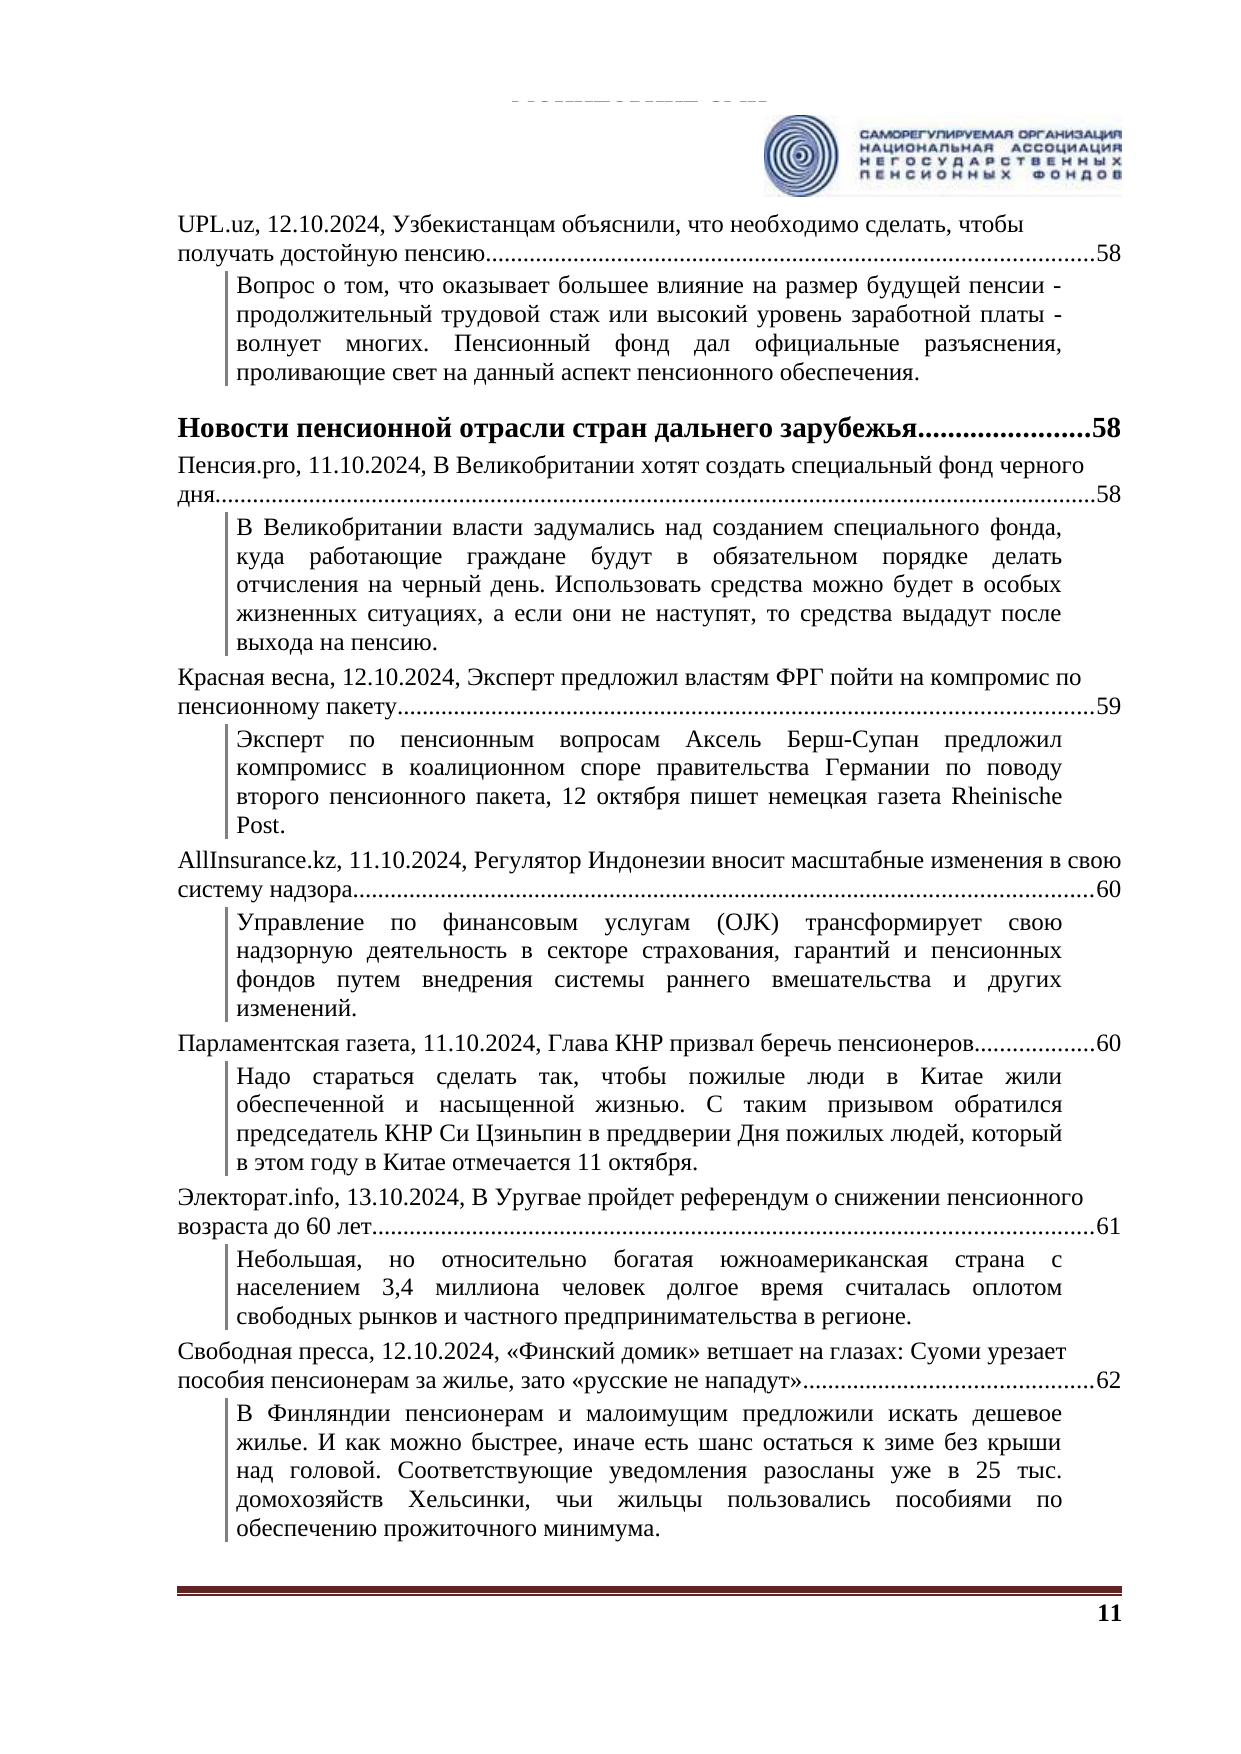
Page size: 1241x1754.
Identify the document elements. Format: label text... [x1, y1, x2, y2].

picture [764, 115, 1122, 197]
text Пенсия.pro, 11.10.2024, В Великобритании хотят создать специальный фонд черного дня 58 [177, 450, 1122, 508]
text Электорат.info, 13.10.2024, В Уругвае пройдет референдум о снижении пенсионного возраста до 60 лет 61 [177, 1182, 1122, 1239]
text Управление по финансовым услугам (OJK) трансформирует свою надзорную деятельность в секторе страхования, гарантий и пенсионных фондов путем внедрения системы раннего вмешательства и других изменений. 60 [228, 907, 1063, 1022]
text Свободная пресса, 12.10.2024, «Финский домик» ветшает на глазах: Суоми урезает пособия пенсионерам за жилье, зато «русские не нападут» 62 [177, 1336, 1122, 1394]
text В Великобритании власти задумались над созданием специального фонда, куда работающие граждане будут в обязательном порядке делать отчисления на черный день. Использовать средства можно будет в особых жизненных ситуациях, а если они не наступят, то средства выдадут после выхода на пенсию. 58 [228, 512, 1063, 656]
text Красная весна, 12.10.2024, Эксперт предложил властям ФРГ пойти на компромис по пенсионному пакету 59 [177, 662, 1122, 719]
text Вопрос о том, что оказывает большее влияние на размер будущей пенсии - продолжительный трудовой стаж или высокий уровень заработной платы - волнует многих. Пенсионный фонд дал официальные разъяснения, проливающие свет на данный аспект пенсионного обеспечения. 58 [228, 271, 1063, 386]
text AllInsurance.kz, 11.10.2024, Регулятор Индонезии вносит масштабные изменения в свою систему надзора 60 [177, 845, 1122, 902]
text Новости пенсионной отрасли стран дальнего зарубежья 58 [177, 411, 1122, 444]
text Небольшая, но относительно богатая южноамериканская страна с населением 3,4 миллиона человек долгое время считалась оплотом свободных рынков и частного предпринимательства в регионе. 61 [228, 1244, 1063, 1330]
text Парламентская газета, 11.10.2024, Глава КНР призвал беречь пенсионеров 60 [177, 1028, 1122, 1057]
text Эксперт по пенсионным вопросам Аксель Берш-Супан предложил компромисс в коалиционном споре правительства Германии по поводу второго пенсионного пакета, 12 октября пишет немецкая газета Rheinische Post. 59 [228, 724, 1063, 839]
text Надо стараться сделать так, чтобы пожилые люди в Китае жили обеспеченной и насыщенной жизнью. С таким призывом обратился председатель КНР Си Цзиньпин в преддверии Дня пожилых людей, который в этом году в Китае отмечается 11 октября. 60 [228, 1061, 1063, 1176]
text В Финляндии пенсионерам и малоимущим предложили искать дешевое жилье. И как можно быстрее, иначе есть шанс остаться к зиме без крыши над головой. Соответствующие уведомления разосланы уже в 25 тыс. домохозяйств Хельсинки, чьи жильцы пользовались пособиями по обеспечению прожиточного минимума. 62 [228, 1398, 1063, 1542]
text UPL.uz, 12.10.2024, Узбекистанцам объяснили, что необходимо сделать, чтобы получать достойную пенсию 58 [177, 209, 1122, 266]
